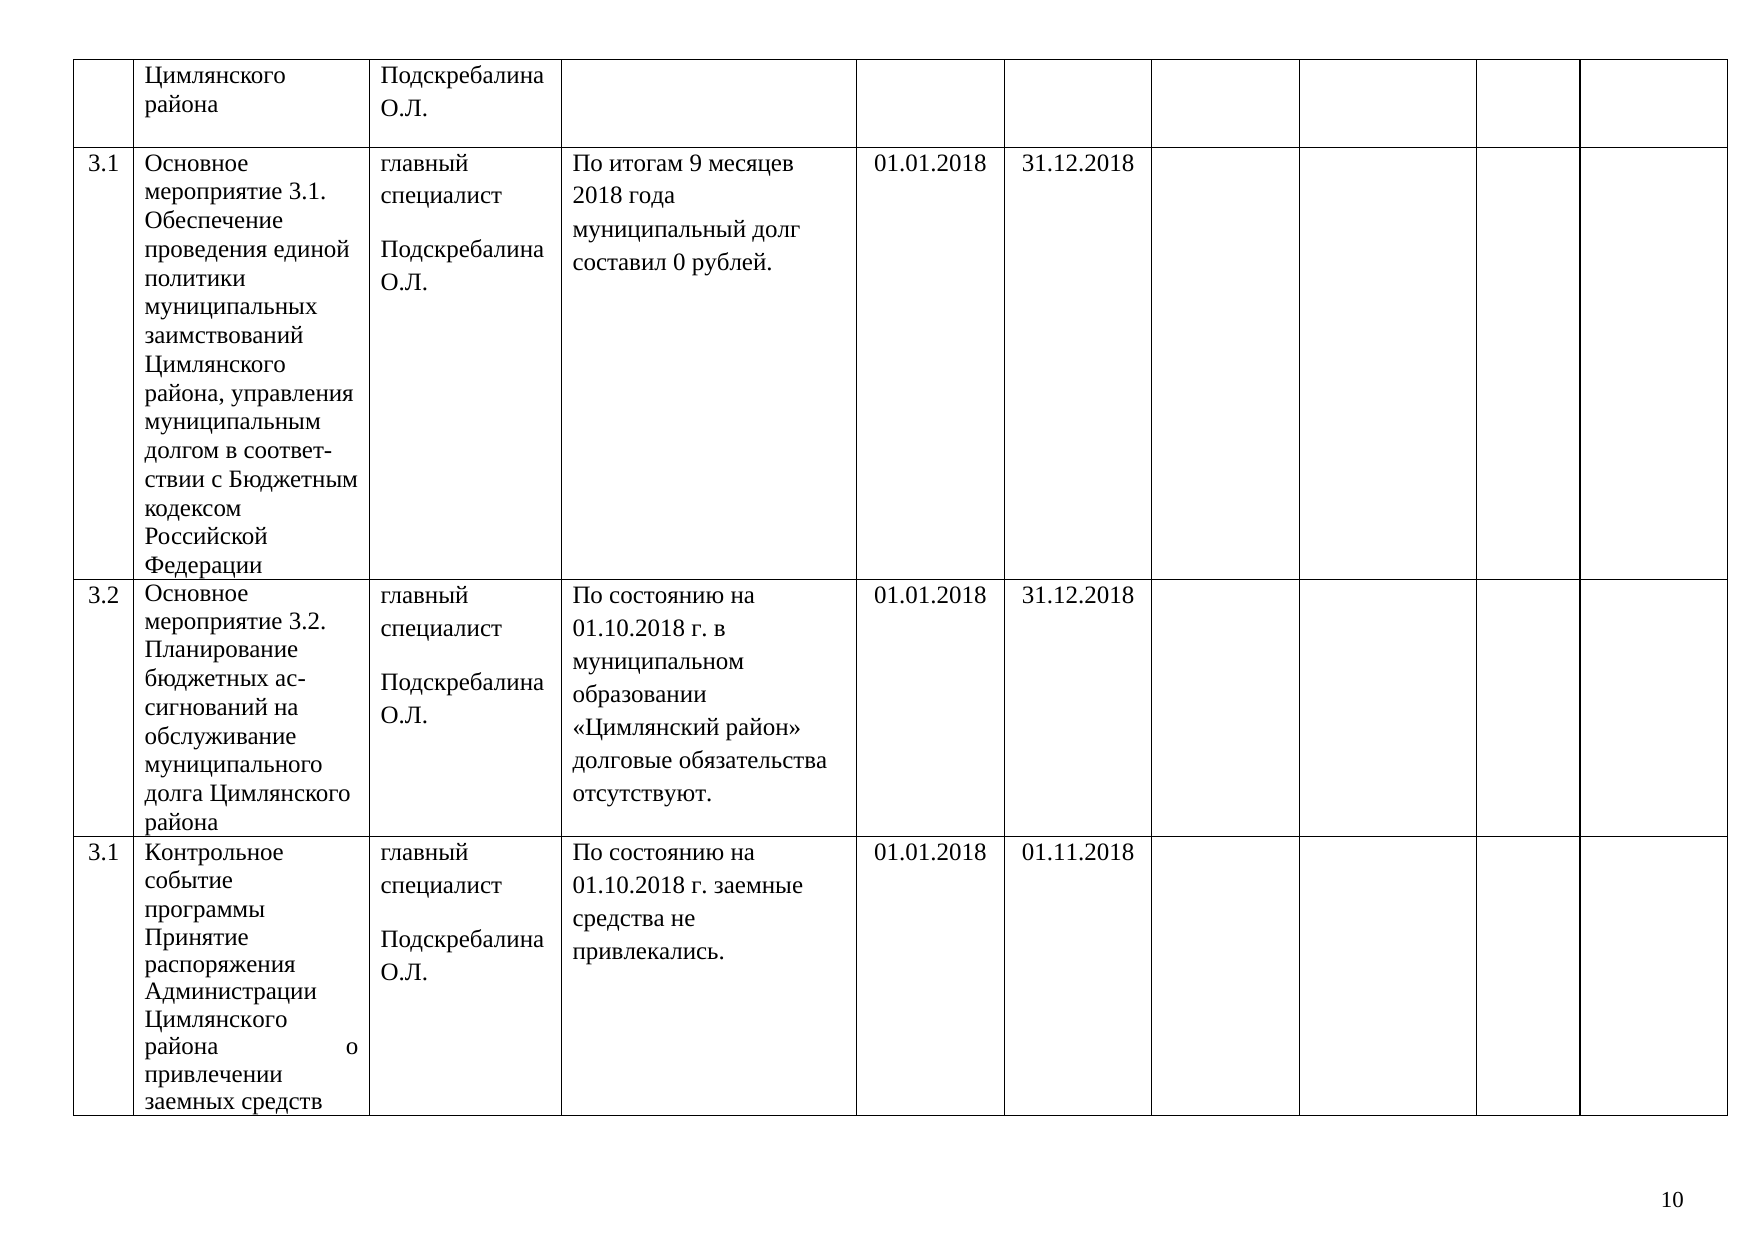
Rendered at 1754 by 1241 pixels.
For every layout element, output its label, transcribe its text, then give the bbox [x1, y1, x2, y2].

table_cell [1152, 580, 1299, 836]
table_cell 3.2 [74, 580, 133, 836]
table_cell По состоянию на 01.10.2018 г. заемные средства не привлекались. [562, 837, 856, 1115]
table_cell [1152, 837, 1299, 1115]
table_cell 3.1 [74, 837, 133, 1115]
table_cell главный специалист Подскребалина О.Л. [370, 837, 561, 1115]
table_cell [74, 60, 133, 147]
table_cell 31.12.2018 [1005, 580, 1151, 836]
table_cell [1581, 60, 1727, 147]
table_cell По состоянию на 01.10.2018 г. в муниципальном образовании «Цимлянский район» долговые обязательства отсутствуют. [562, 580, 856, 836]
table_cell [1300, 60, 1476, 147]
table_cell По итогам 9 месяцев 2018 года муниципальный долг составил 0 рублей. [562, 148, 856, 579]
table_cell 31.12.2018 [1005, 148, 1151, 579]
table_cell [1152, 148, 1299, 579]
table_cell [370, 60, 561, 147]
table_cell [857, 60, 1004, 147]
table_cell [1477, 60, 1579, 147]
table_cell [134, 60, 369, 147]
table_cell [562, 60, 856, 147]
table_cell главный специалист Подскребалина О.Л. [370, 580, 561, 836]
table_cell Контрольное событие программы Принятие распоряжения Администрации Цимлянского района о привлечении заемных средств [134, 837, 369, 1115]
table_cell Основное мероприятие 3.2. Планирование бюджетных ассигнований на обслуживание муниципального долга Цимлянского района [134, 580, 369, 836]
table_cell 01.01.2018 [857, 148, 1004, 579]
table_cell [1300, 148, 1476, 579]
table_cell [1005, 60, 1151, 147]
table_cell 3.1 [74, 148, 133, 579]
table_cell [1581, 148, 1727, 579]
table_cell [1477, 148, 1579, 579]
table_cell главный специалист Подскребалина О.Л. [370, 148, 561, 579]
table_cell [1581, 580, 1727, 836]
table_cell [1300, 580, 1476, 836]
table_cell [1477, 837, 1579, 1115]
table_cell 01.01.2018 [857, 580, 1004, 836]
table_cell 01.11.2018 [1005, 837, 1151, 1115]
table_cell [1152, 60, 1299, 147]
table_cell Основное мероприятие 3.1. Обеспечение проведения единой политики муниципальных заимствований Цимлянского района, управления муниципальным долгом в соответствии с Бюджетным кодексом Российской Федерации [134, 148, 369, 579]
table_cell [1581, 837, 1727, 1115]
table_cell 01.01.2018 [857, 837, 1004, 1115]
table_cell [1300, 837, 1476, 1115]
table_cell [1477, 580, 1579, 836]
